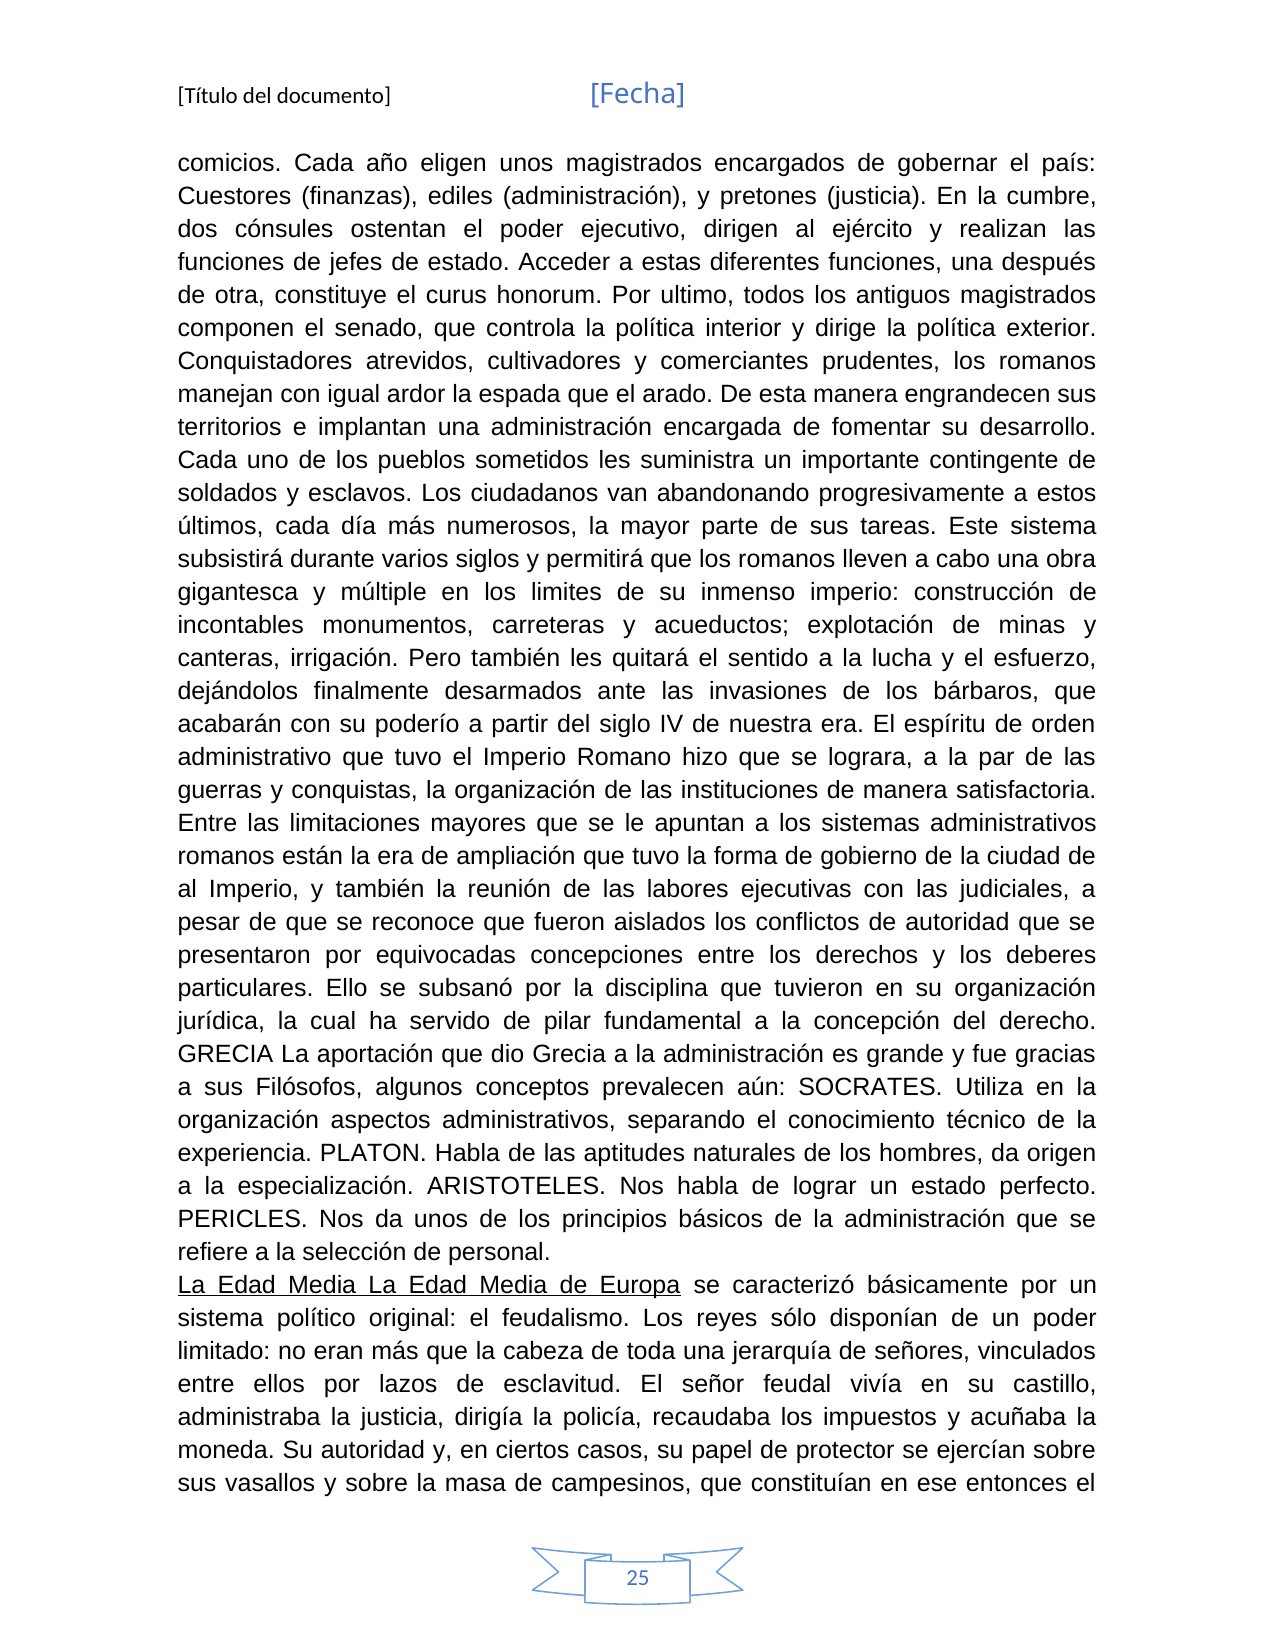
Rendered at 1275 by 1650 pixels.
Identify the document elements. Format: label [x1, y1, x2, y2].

text [177, 148, 1098, 1266]
text [177, 1270, 1098, 1497]
